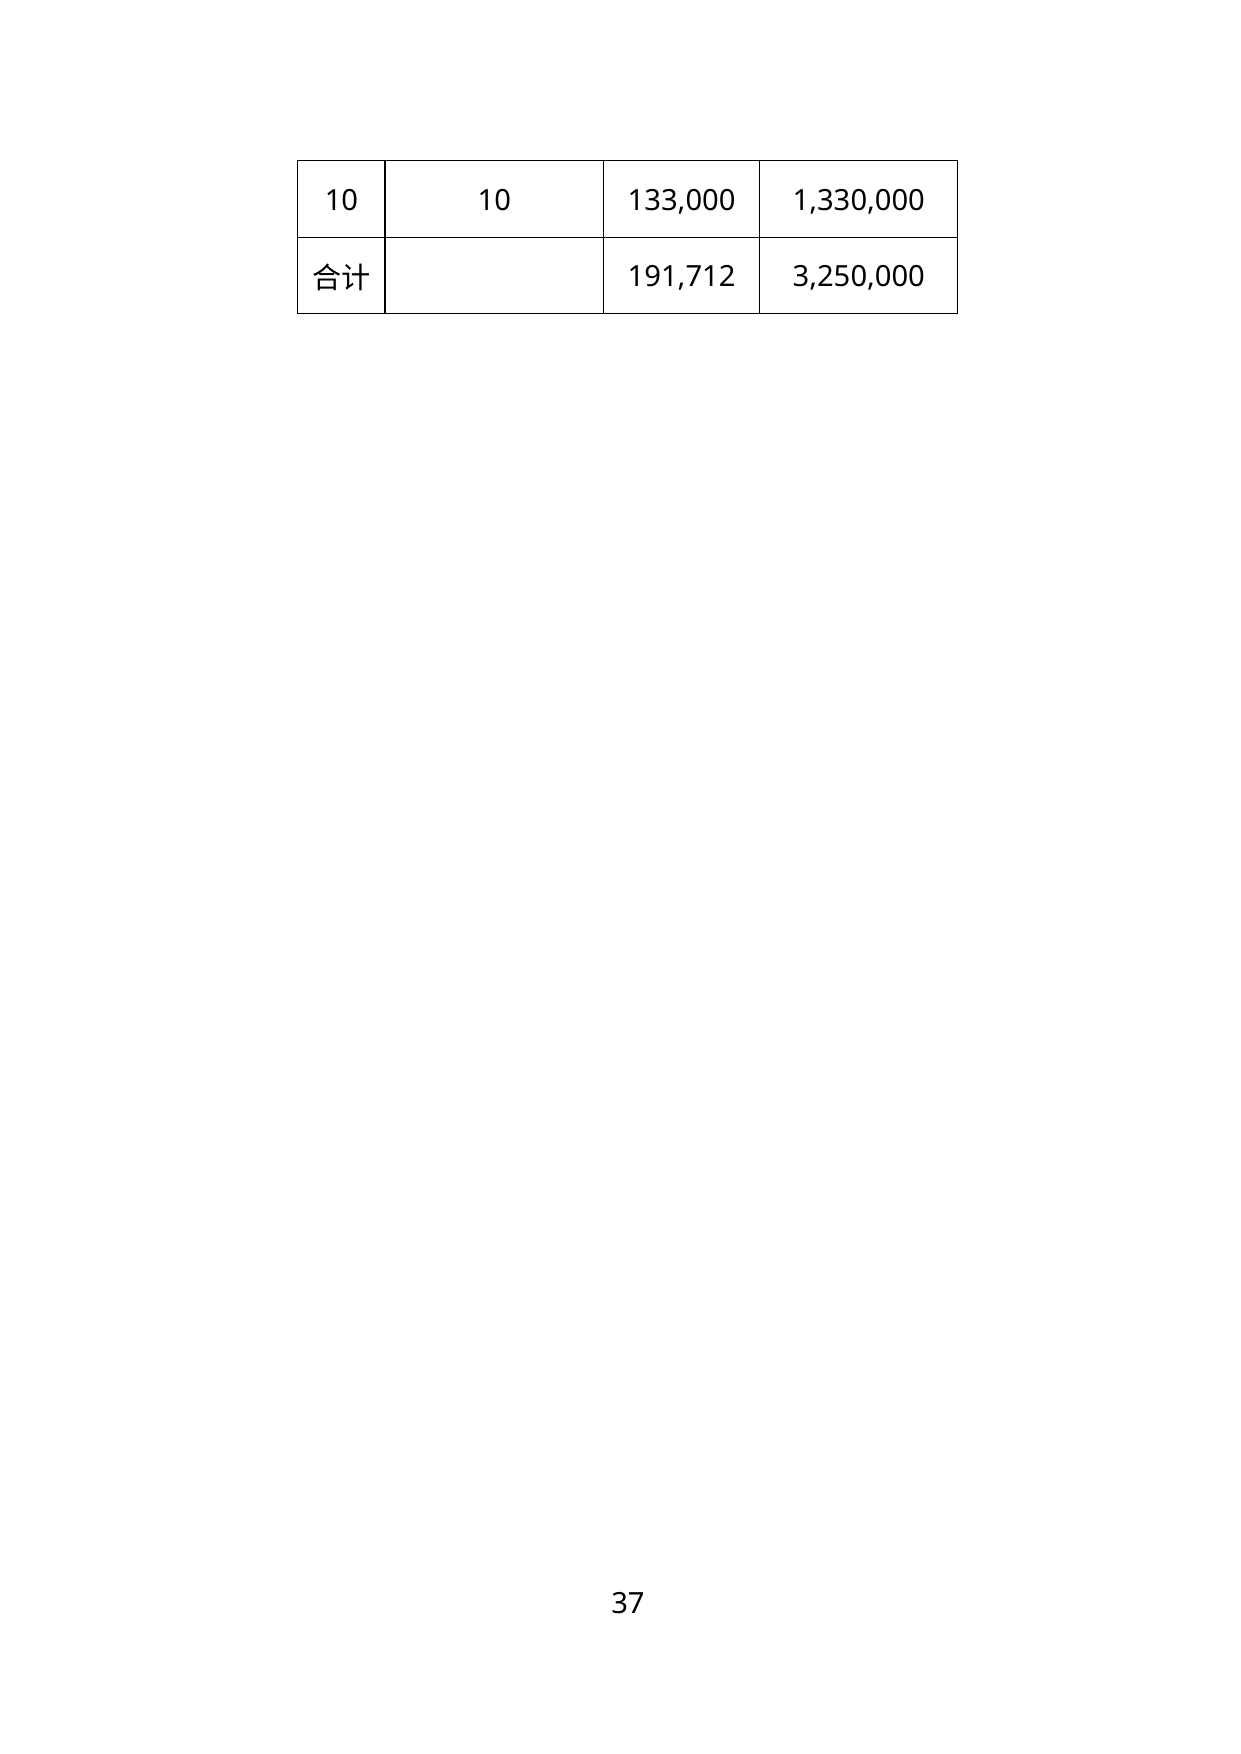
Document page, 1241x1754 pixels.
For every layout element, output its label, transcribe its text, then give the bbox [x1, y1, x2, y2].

table_cell 10 [298, 161, 384, 237]
table_cell 10 [386, 161, 603, 237]
table_cell 1,330,000 [760, 161, 957, 237]
table_cell 191,712 [604, 238, 759, 313]
table_cell 合计 [298, 238, 384, 313]
table_cell 133,000 [604, 161, 759, 237]
table_cell 3,250,000 [760, 238, 957, 313]
table_cell [386, 238, 603, 313]
